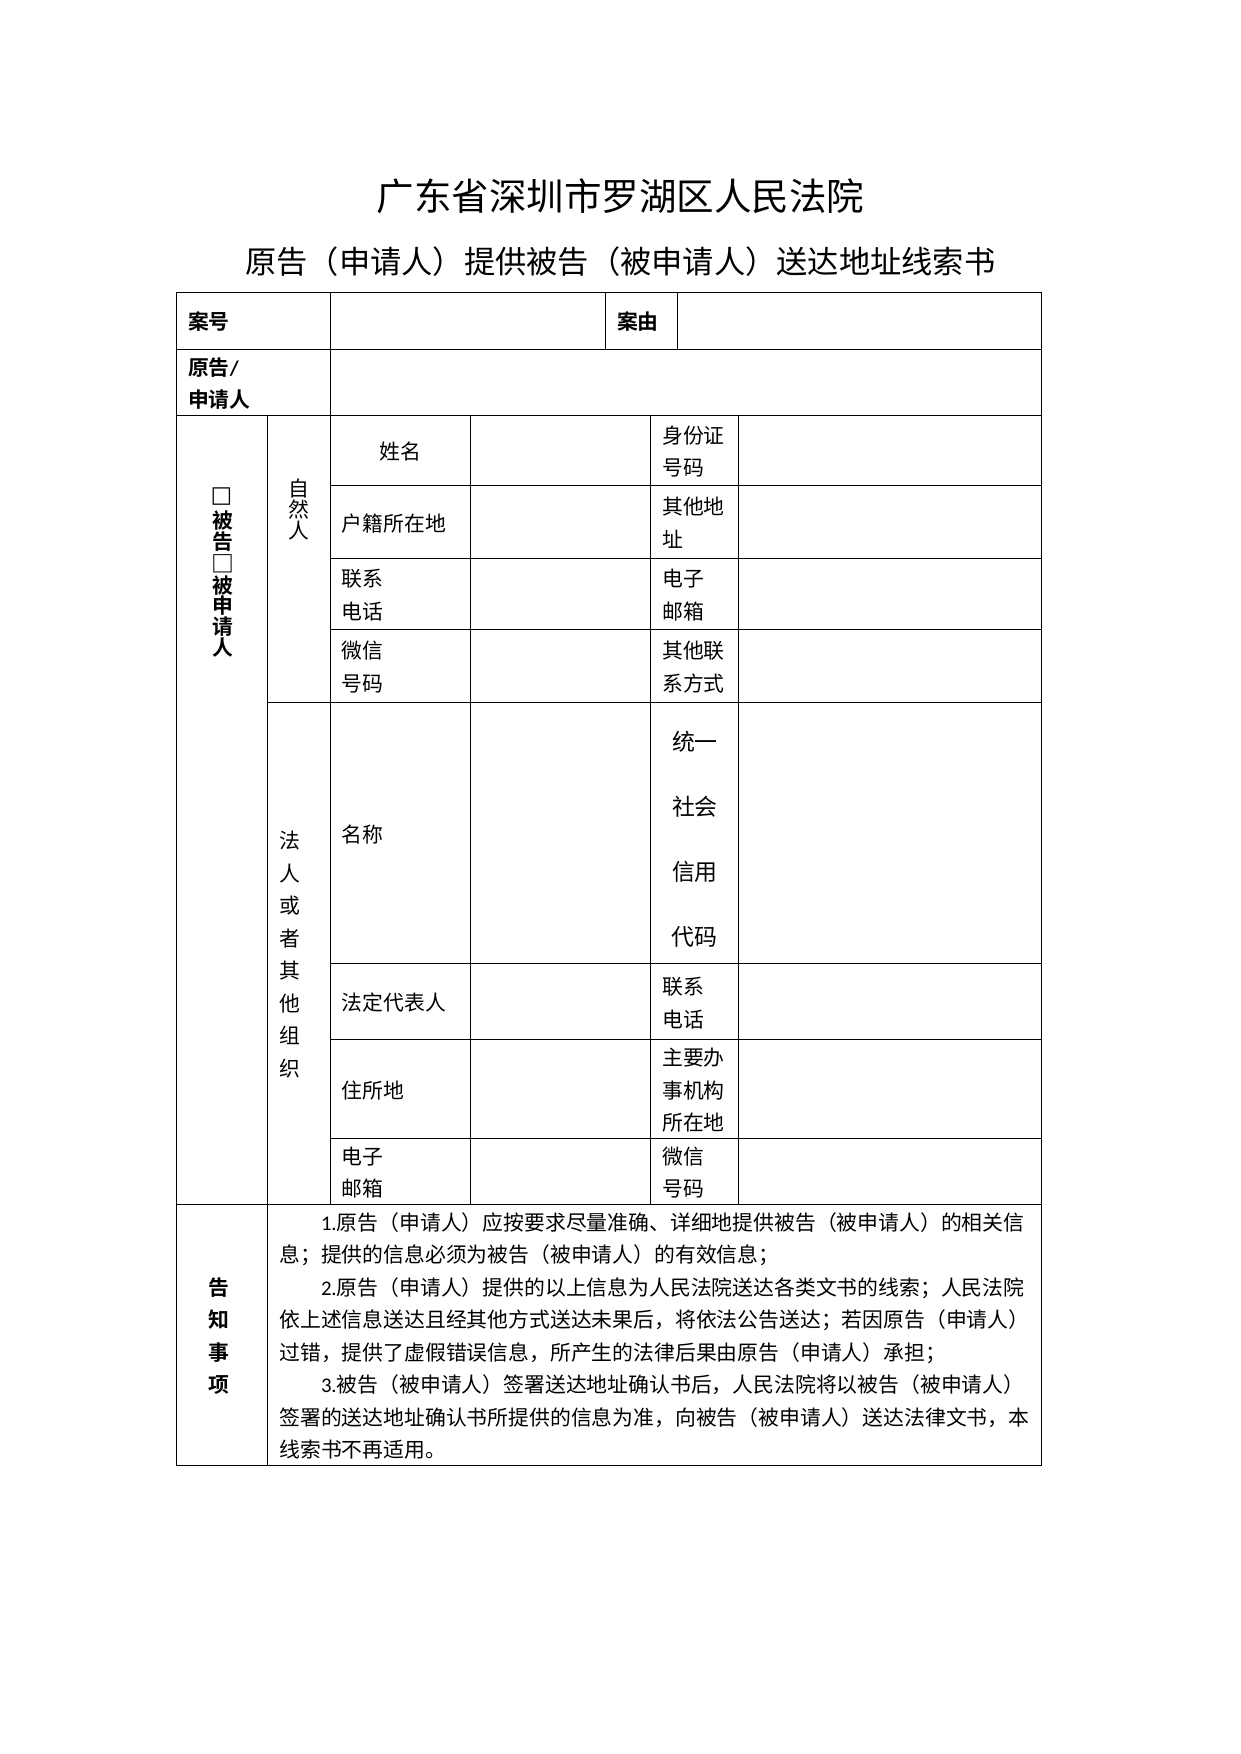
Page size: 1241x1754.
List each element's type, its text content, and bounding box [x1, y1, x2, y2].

table_cell 联系 电话 [331, 559, 470, 629]
table_cell [739, 486, 1041, 558]
table_cell 住所地 [331, 1040, 470, 1138]
table_cell 其他联系方式 [651, 630, 738, 702]
table_cell 自然人 [268, 416, 330, 702]
table_cell [471, 416, 650, 485]
table_cell 法人或者其他组织 [268, 703, 330, 1204]
table_cell 告 知 事 项 [177, 1205, 267, 1465]
table_cell 原告/ 申请人 [177, 350, 330, 414]
table_cell [471, 703, 650, 963]
table_cell [471, 630, 650, 702]
table_cell [739, 1040, 1041, 1138]
table_cell 电子 邮箱 [331, 1139, 470, 1204]
table_cell 姓名 [331, 416, 470, 485]
table_cell 微信 号码 [651, 1139, 738, 1204]
table_cell 其他地址 [651, 486, 738, 558]
table_cell [471, 486, 650, 558]
text 原告（申请人）提供被告（被申请人）送达地址线索书 [187, 227, 1053, 292]
table_cell [739, 416, 1041, 485]
table_cell 统一社会信用代码 [651, 703, 738, 963]
table_cell 法定代表人 [331, 964, 470, 1039]
table_cell [739, 703, 1041, 963]
text 广东省深圳市罗湖区人民法院 [187, 162, 1053, 227]
table_cell [739, 964, 1041, 1039]
table_cell [739, 1139, 1041, 1204]
table_header 案由 [606, 293, 677, 348]
table_cell 名称 [331, 703, 470, 963]
table_cell [471, 964, 650, 1039]
table_cell 户籍所在地 [331, 486, 470, 558]
table_cell [471, 1040, 650, 1138]
table_cell 电子 邮箱 [651, 559, 738, 629]
table_cell □被告□被申请人 [177, 416, 267, 1204]
table_cell 微信 号码 [331, 630, 470, 702]
table_cell [739, 559, 1041, 629]
table_cell [471, 559, 650, 629]
table_cell 身份证号码 [651, 416, 738, 485]
table_cell [739, 630, 1041, 702]
table_cell 主要办事机构所在地 [651, 1040, 738, 1138]
table_cell [331, 350, 1041, 414]
table_cell 1.原告（申请人）应按要求尽量准确、详细地提供被告（被申请人）的相关信息；提供的信息必须为被告（被申请人）的有效信息； 2.原告（申请人）提供的以上信息为人民法院送达各类文书的线索；人民法院依上述信息送达且经其他方式送达未果后，将依法公告送达；若因原告（申请人）过错，提供了虚假错误信息，所产生的法律后果由原告（申请人）承担； 3.被告（被申请人）签署送达地址确认书后，人民法院将以被告（被申请人）签署的送达地址确认书所提供的信息为准，向被告（被申请人）送达法律文书，本线索书不再适用。 [268, 1205, 1041, 1465]
table_header [331, 293, 605, 348]
table_cell [471, 1139, 650, 1204]
table_header 案号 [177, 293, 330, 348]
table_cell 联系 电话 [651, 964, 738, 1039]
table_header [678, 293, 1041, 348]
